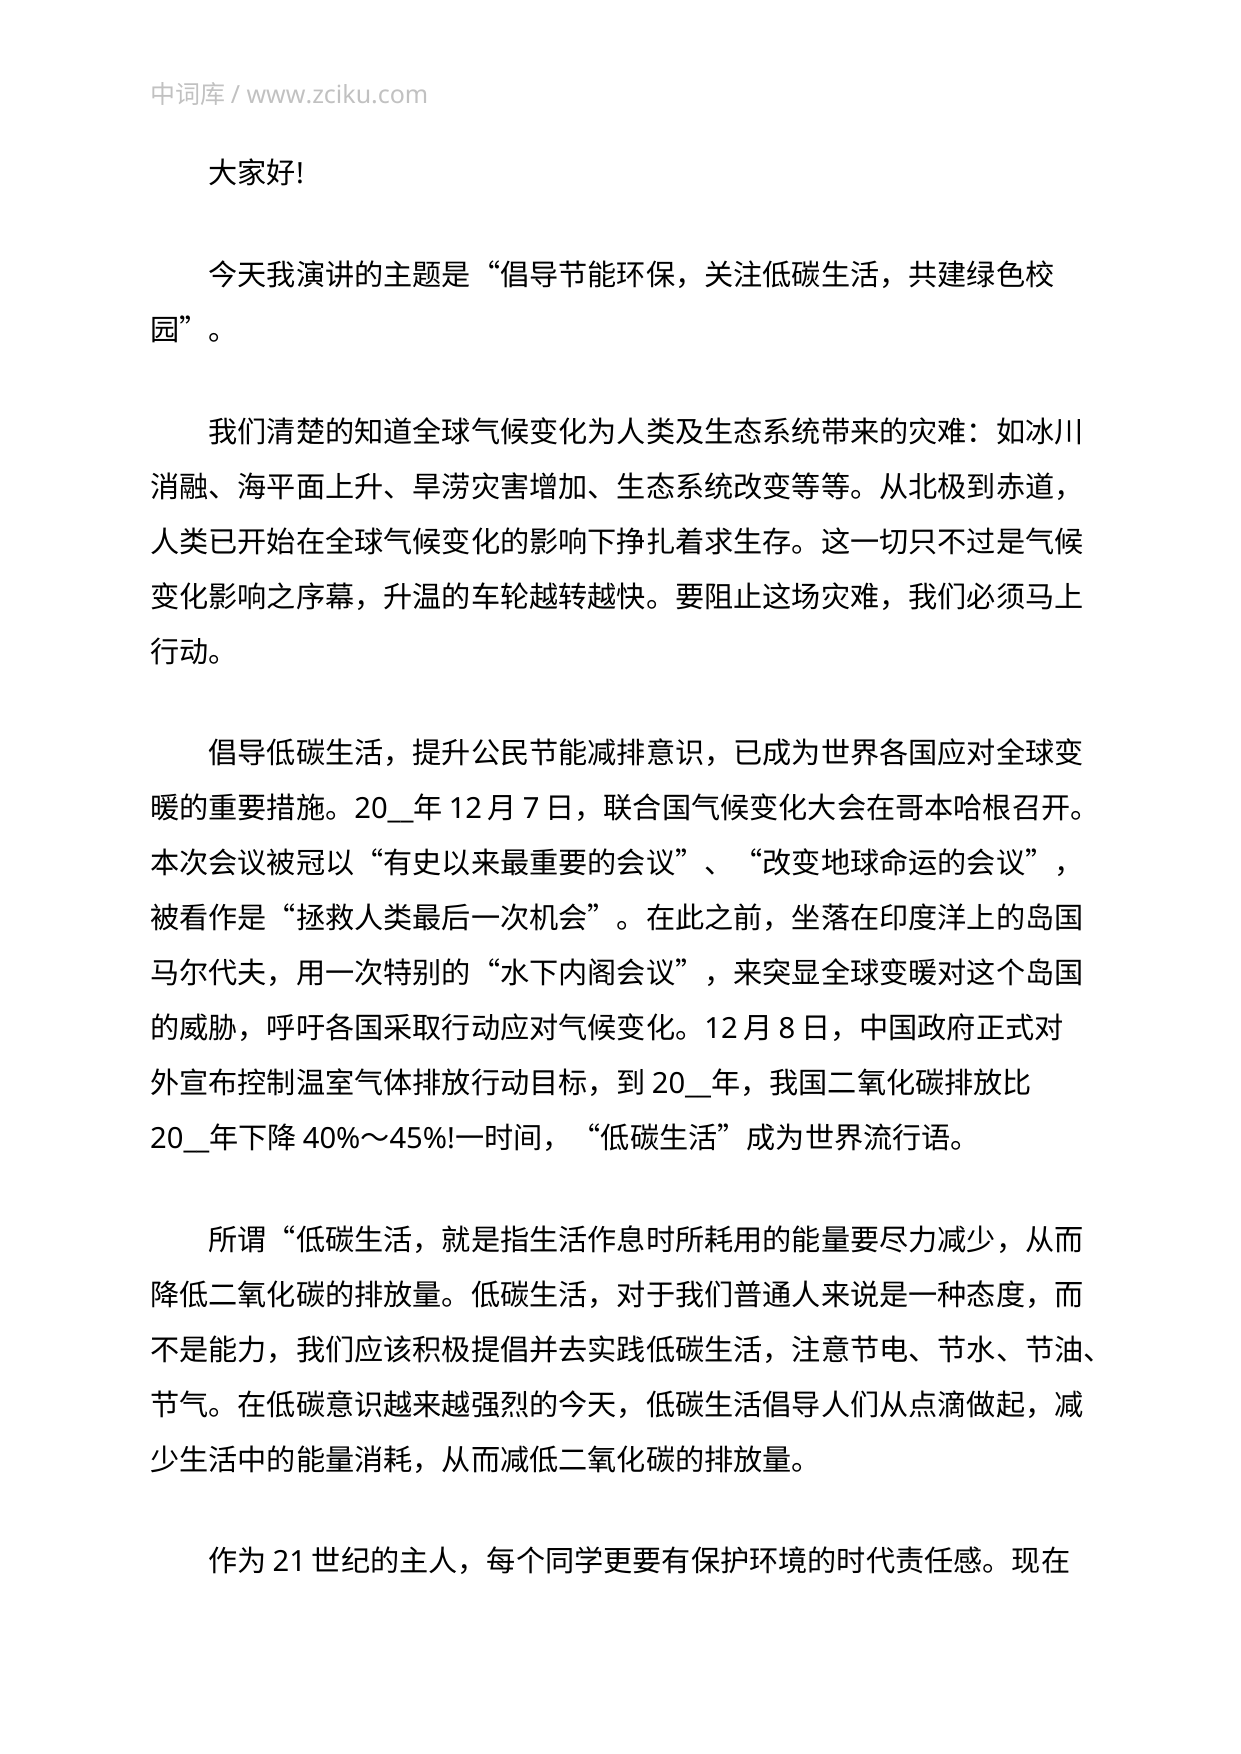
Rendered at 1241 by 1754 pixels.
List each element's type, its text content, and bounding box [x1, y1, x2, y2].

text 今天我演讲的主题是“倡导节能环保，关注低碳生活，共建绿色校园”。 [150, 252, 1090, 349]
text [150, 1538, 1090, 1580]
text 所谓“低碳生活，就是指生活作息时所耗用的能量要尽力减少，从而降低二氧化碳的排放量。低碳生活，对于我们普通人来说是一种态度，而不是能力，我们应该积极提倡并去实践低碳生活，注意节电、节水、节油、节气。在低碳意识越来越强烈的今天，低碳生活倡导人们从点滴做起，减少生活中的能量消耗，从而减低二氧化碳的排放量。 [150, 1217, 1090, 1478]
text 我们清楚的知道全球气候变化为人类及生态系统带来的灾难：如冰川消融、海平面上升、旱涝灾害增加、生态系统改变等等。从北极到赤道，人类已开始在全球气候变化的影响下挣扎着求生存。这一切只不过是气候变化影响之序幕，升温的车轮越转越快。要阻止这场灾难，我们必须马上行动。 [150, 409, 1090, 671]
text 大家好! [150, 150, 1090, 192]
text 倡导低碳生活，提升公民节能减排意识，已成为世界各国应对全球变暖的重要措施。20__年12月7日，联合国气候变化大会在哥本哈根召开。本次会议被冠以“有史以来最重要的会议”、“改变地球命运的会议”，被看作是“拯救人类最后一次机会”。在此之前，坐落在印度洋上的岛国马尔代夫，用一次特别的“水下内阁会议”，来突显全球变暖对这个岛国的威胁，呼吁各国采取行动应对气候变化。12月8日，中国政府正式对外宣布控制温室气体排放行动目标，到20__年，我国二氧化碳排放比20__年下降40%～45%!一时间，“低碳生活”成为世界流行语。 [150, 730, 1090, 1157]
